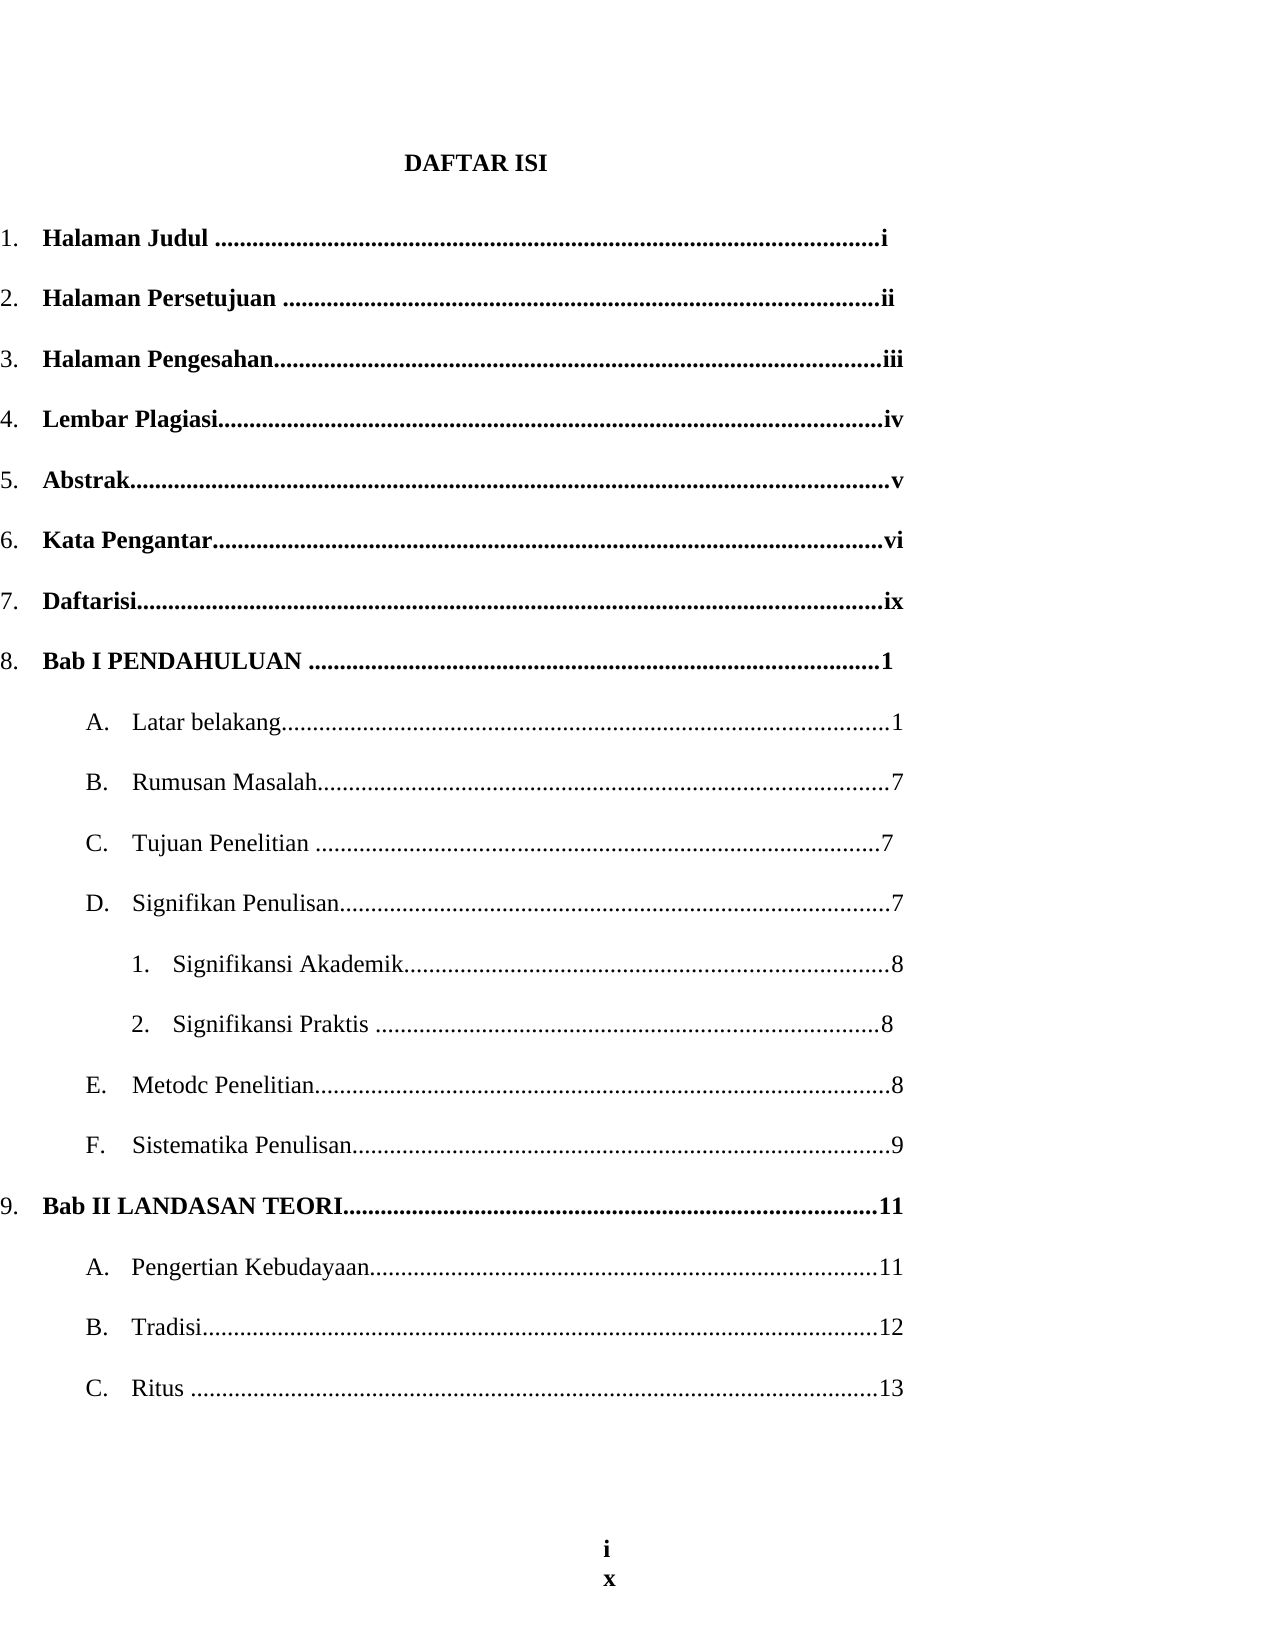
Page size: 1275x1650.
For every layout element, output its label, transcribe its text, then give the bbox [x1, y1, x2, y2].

list Halaman Judul i [0, 198, 1275, 258]
list Metodc Penelitian 8 [85, 1045, 1275, 1106]
text DAFTAR ISI [404, 151, 1275, 176]
list Ritus 13 [85, 1348, 1275, 1408]
list Halaman Pengesahan iii [0, 319, 1275, 379]
list Abstrak v [0, 440, 1275, 500]
list Signifikansi Praktis 8 [131, 984, 1275, 1045]
list Lembar Plagiasi iv [0, 379, 1275, 440]
list Halaman Persetujuan ii [0, 258, 1275, 319]
list Bab I PENDAHULUAN 1 [0, 621, 1275, 682]
list Rumusan Masalah 7 [85, 742, 1275, 803]
list Bab II LANDASAN TEORI 11 [0, 1166, 1275, 1227]
list Sistematika Penulisan 9 [85, 1106, 1275, 1166]
list Kata Pengantar vi [0, 500, 1275, 561]
list Latar belakang 1 [85, 682, 1275, 742]
list Daftarisi ix [0, 561, 1275, 621]
list Tujuan Penelitian 7 [85, 803, 1275, 863]
list Signifikan Penulisan 7 [85, 863, 1275, 924]
list Pengertian Kebudayaan 11 [85, 1227, 1275, 1287]
list Tradisi 12 [85, 1287, 1275, 1348]
list Signifikansi Akademik 8 [131, 924, 1275, 984]
